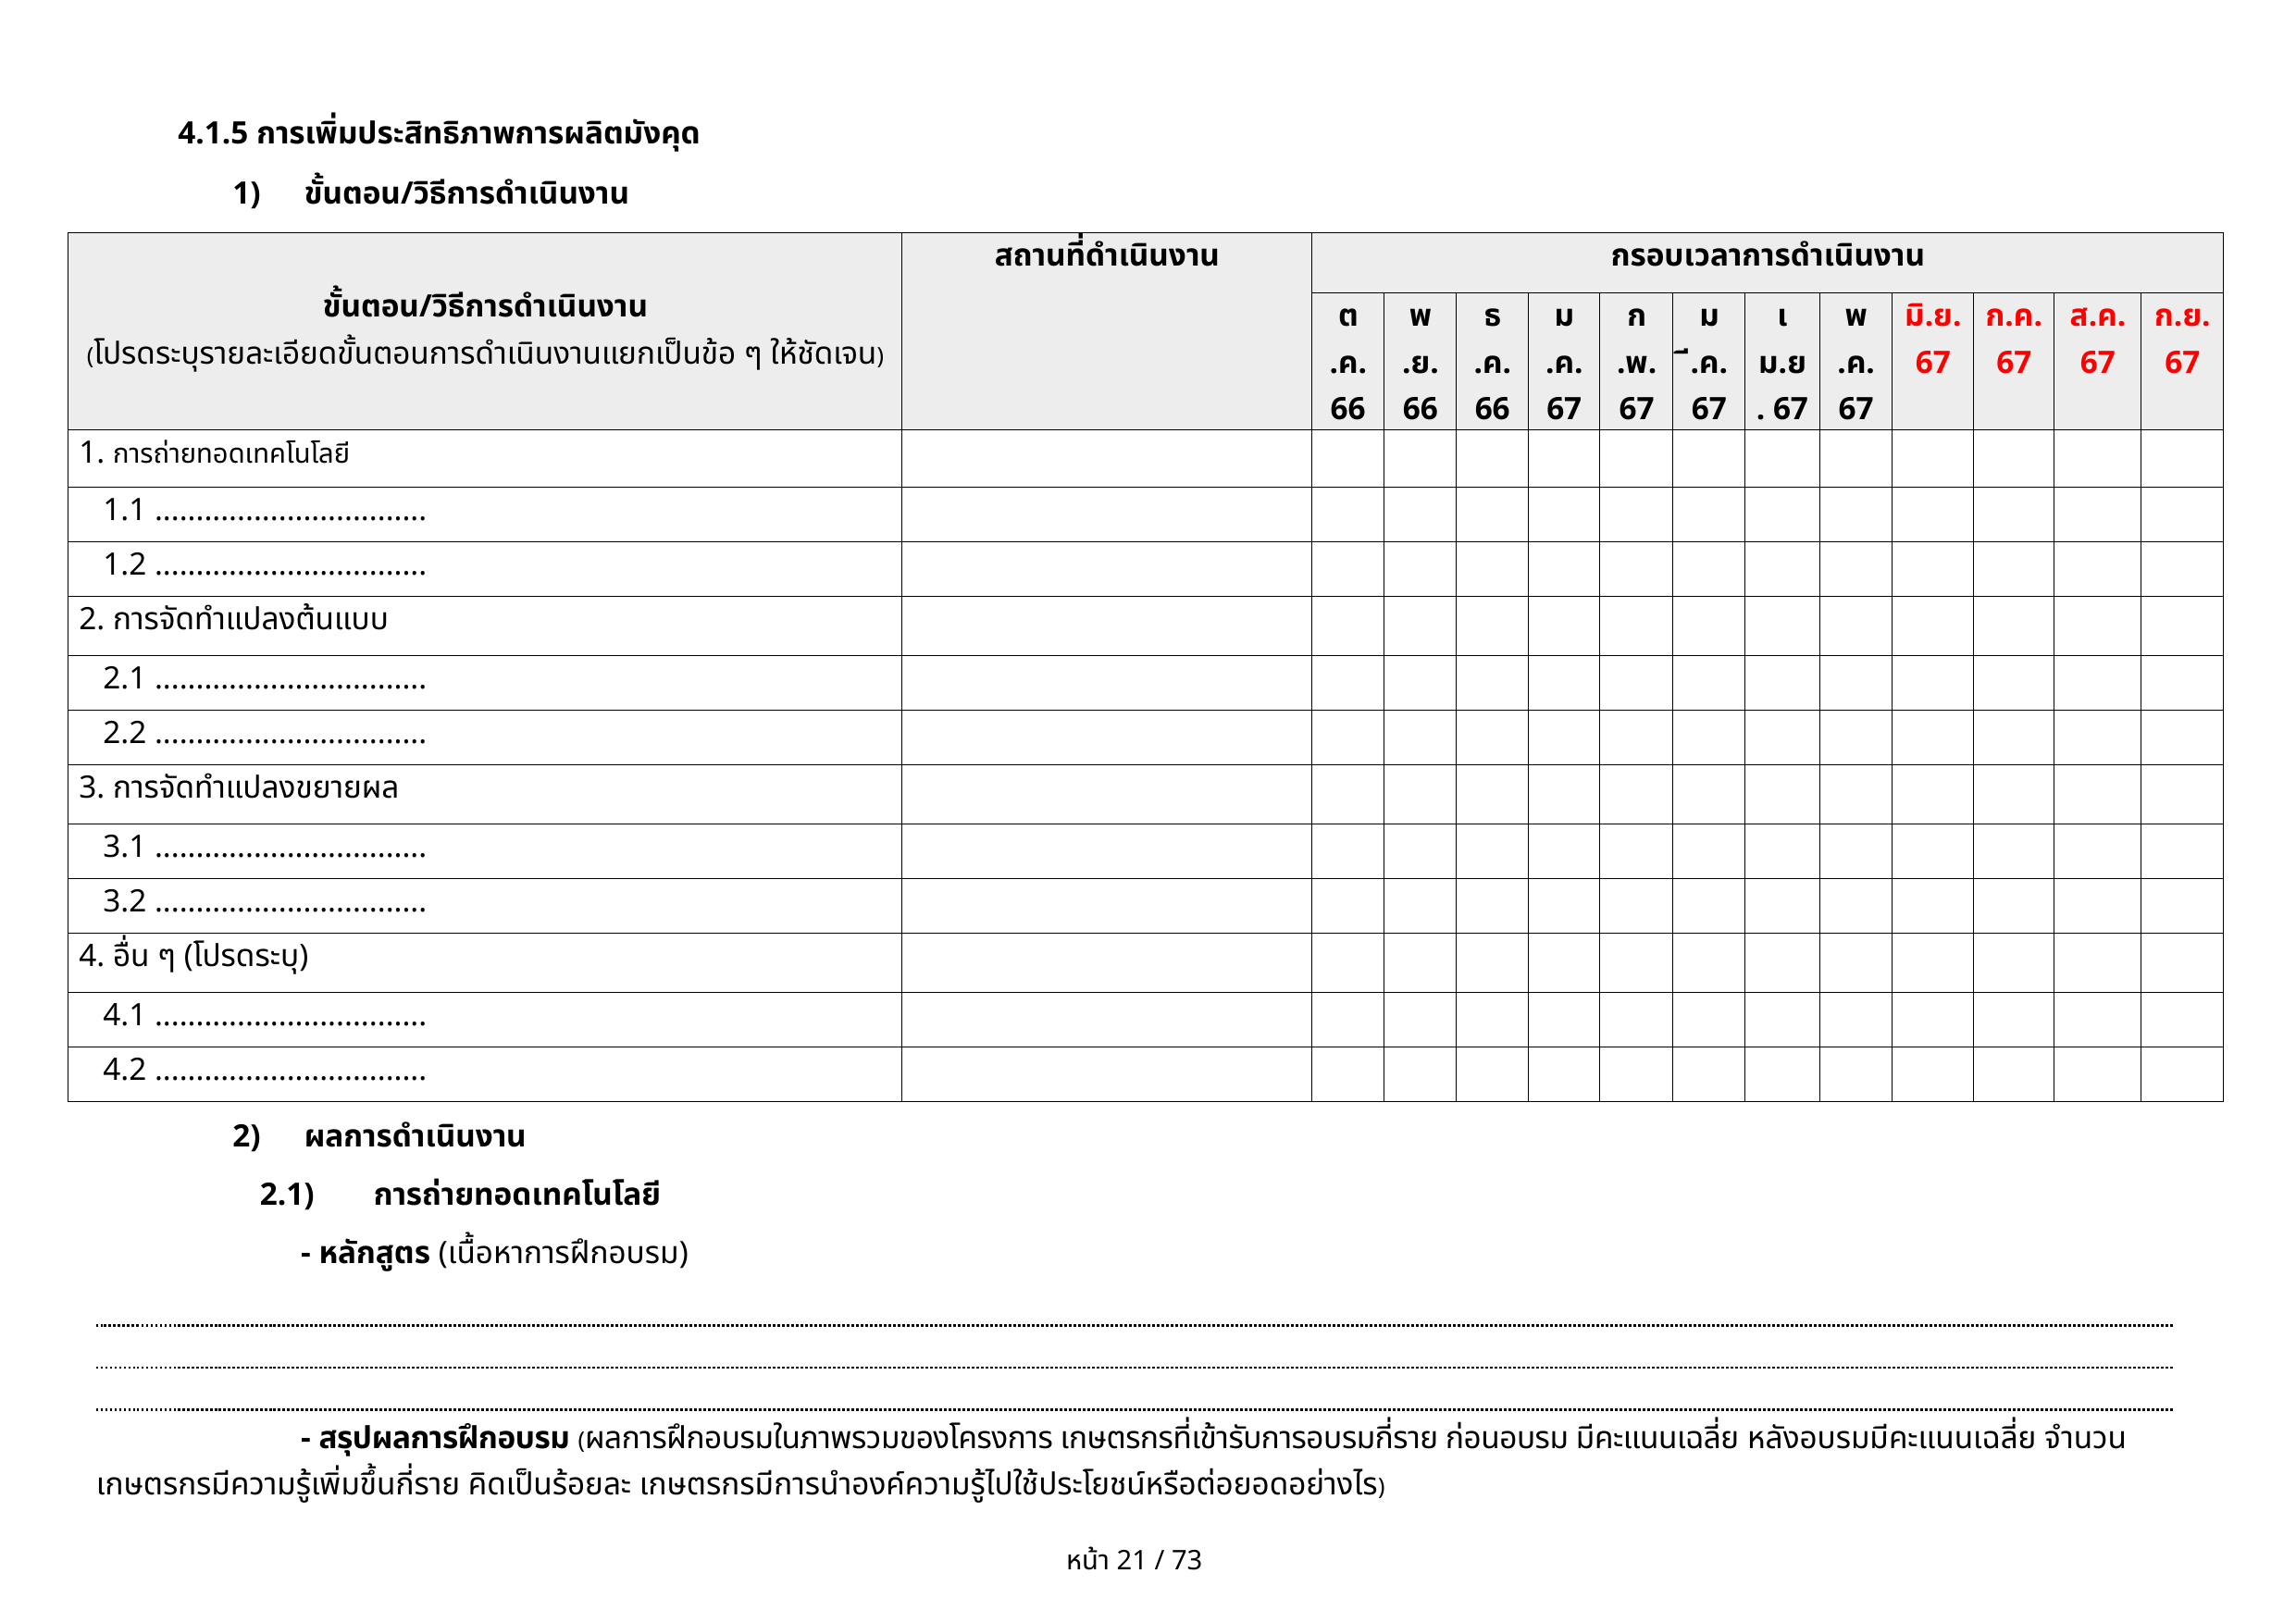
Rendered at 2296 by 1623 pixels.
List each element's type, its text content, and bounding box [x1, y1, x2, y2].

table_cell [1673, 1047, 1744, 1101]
table_cell [1673, 488, 1744, 541]
table_cell [902, 656, 1311, 710]
table_cell [1745, 488, 1819, 541]
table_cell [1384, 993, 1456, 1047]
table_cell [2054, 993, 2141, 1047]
table_cell [1384, 542, 1456, 596]
table_cell [1457, 542, 1528, 596]
table_cell [1673, 824, 1744, 878]
table_cell [1457, 488, 1528, 541]
table_cell [1820, 656, 1892, 710]
table_cell [2054, 430, 2141, 487]
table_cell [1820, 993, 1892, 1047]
table_cell [1384, 656, 1456, 710]
table_cell [1384, 711, 1456, 764]
table_cell [1893, 824, 1973, 878]
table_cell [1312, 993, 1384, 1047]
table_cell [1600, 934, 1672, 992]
table_cell [1529, 879, 1599, 933]
table_cell เม.ย. 67 [1745, 293, 1819, 429]
table_cell [1600, 879, 1672, 933]
table_cell [2141, 597, 2223, 655]
table_cell [2141, 488, 2223, 541]
table_cell [1600, 430, 1672, 487]
table_cell [1893, 711, 1973, 764]
table_cell [2054, 656, 2141, 710]
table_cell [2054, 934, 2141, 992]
table_cell [1457, 765, 1528, 824]
table_cell [1745, 597, 1819, 655]
table_cell [1600, 488, 1672, 541]
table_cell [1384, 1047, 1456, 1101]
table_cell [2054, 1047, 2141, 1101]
table_cell [2054, 597, 2141, 655]
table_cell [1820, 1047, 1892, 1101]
table_cell [1529, 711, 1599, 764]
table_cell [1457, 656, 1528, 710]
table_cell [2054, 711, 2141, 764]
table_cell [902, 765, 1311, 824]
table_header ขั้นตอน/วิธีการดำเนินงาน (โปรดระบุรายละเอียดขั้นตอนการดำเนินงานแยกเป็นข้อ ๆ ให้ชัดเจน) [68, 233, 901, 429]
text - หลักสูตร (เนื้อหาการฝึกอบรม) [95, 1231, 2172, 1278]
table_cell [2141, 765, 2223, 824]
table_cell [1673, 597, 1744, 655]
table_cell [1673, 430, 1744, 487]
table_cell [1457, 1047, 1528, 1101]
table_cell [1384, 597, 1456, 655]
table_cell [2054, 488, 2141, 541]
table_cell [1529, 656, 1599, 710]
table_cell [1529, 824, 1599, 878]
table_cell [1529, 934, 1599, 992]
table_cell [1312, 488, 1384, 541]
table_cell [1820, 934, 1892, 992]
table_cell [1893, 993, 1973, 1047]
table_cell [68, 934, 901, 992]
table_cell 3.1 ................................. [68, 824, 901, 878]
table_cell ก.ย. 67 [2141, 293, 2223, 429]
table_cell [2141, 711, 2223, 764]
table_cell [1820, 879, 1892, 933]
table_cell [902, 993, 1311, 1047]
table_cell ม.ค. 67 [1529, 293, 1599, 429]
table_cell [1893, 765, 1973, 824]
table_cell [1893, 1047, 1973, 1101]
table_cell [1312, 542, 1384, 596]
table_cell [1457, 430, 1528, 487]
table_header กรอบเวลาการดำเนินงาน [1312, 233, 2223, 292]
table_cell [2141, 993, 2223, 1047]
table_cell พ.ค. 67 [1820, 293, 1892, 429]
table_cell [902, 597, 1311, 655]
table_cell [1673, 711, 1744, 764]
table_cell [1893, 597, 1973, 655]
table_cell 1. การถ่ายทอดเทคโนโลยี [68, 430, 901, 487]
table_cell [1600, 711, 1672, 764]
text 4.1.5 การเพิ่มประสิทธิภาพการผลิตมังคุด [95, 110, 2172, 157]
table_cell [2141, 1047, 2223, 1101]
table_cell [1673, 542, 1744, 596]
table_cell [1312, 824, 1384, 878]
table_cell [1893, 430, 1973, 487]
table_cell [902, 488, 1311, 541]
table_cell มี.ค. 67 [1673, 293, 1744, 429]
table_cell 2.1 ................................. [68, 656, 901, 710]
table_cell [1974, 656, 2054, 710]
table_cell [1673, 879, 1744, 933]
table_cell [1745, 430, 1819, 487]
table_cell [2054, 542, 2141, 596]
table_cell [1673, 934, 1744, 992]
table_cell [1529, 542, 1599, 596]
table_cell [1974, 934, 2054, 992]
table_cell ส.ค. 67 [2054, 293, 2141, 429]
table_cell [1820, 488, 1892, 541]
table_cell [1745, 542, 1819, 596]
table_cell [2141, 824, 2223, 878]
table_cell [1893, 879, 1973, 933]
table_cell [1312, 879, 1384, 933]
table_cell [1600, 656, 1672, 710]
table_cell [902, 824, 1311, 878]
text - สรุปผลการฝึกอบรม (ผลการฝึกอบรมในภาพรวมของโครงการ เกษตรกรที่เข้ารับการอบรมกี่ราย ก่อนอบรม มีคะแนนเฉลี่ย หลังอบรมมีคะแนนเฉลี่ย จำนวนเกษตรกรมีความรู้เพิ่มขึ้นกี่ราย คิดเป็นร้อยละ เกษตรกรมีการนำองค์ความรู้ไปใช้ประโยชน์หรือต่อยอดอย่างไร) [95, 1289, 2172, 1508]
table_cell [1600, 765, 1672, 824]
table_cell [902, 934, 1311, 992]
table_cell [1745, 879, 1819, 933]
table_cell 1.2 ................................. [68, 542, 901, 596]
table_cell [2054, 824, 2141, 878]
table_cell [2141, 656, 2223, 710]
text 2.1) การถ่ายทอดเทคโนโลยี [95, 1172, 2172, 1219]
table_cell [1820, 711, 1892, 764]
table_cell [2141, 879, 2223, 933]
table_cell [1384, 824, 1456, 878]
table_cell [1974, 824, 2054, 878]
table_cell [1820, 430, 1892, 487]
table_cell [1893, 656, 1973, 710]
table_cell [1457, 879, 1528, 933]
table_cell [902, 879, 1311, 933]
table_cell [1893, 488, 1973, 541]
table_cell [1312, 656, 1384, 710]
table_cell [1745, 711, 1819, 764]
table_header สถานที่ดำเนินงาน [902, 233, 1311, 429]
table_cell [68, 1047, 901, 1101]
table_cell [1457, 824, 1528, 878]
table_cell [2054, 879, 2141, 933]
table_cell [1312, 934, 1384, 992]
table_cell ก.พ. 67 [1600, 293, 1672, 429]
table_cell [1312, 711, 1384, 764]
table_cell [1457, 597, 1528, 655]
table_cell 3. การจัดทำแปลงขยายผล [68, 765, 901, 824]
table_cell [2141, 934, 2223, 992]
table_cell [1974, 488, 2054, 541]
table_cell 2. การจัดทำแปลงต้นแบบ [68, 597, 901, 655]
table_cell [1529, 597, 1599, 655]
table_cell [2141, 430, 2223, 487]
table_cell [1529, 488, 1599, 541]
table_cell [902, 430, 1311, 487]
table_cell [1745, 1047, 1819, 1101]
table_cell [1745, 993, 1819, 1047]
table_cell [1893, 542, 1973, 596]
table_cell [1384, 765, 1456, 824]
table_cell [1529, 765, 1599, 824]
table_cell [1974, 711, 2054, 764]
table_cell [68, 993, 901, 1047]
table_cell [1312, 765, 1384, 824]
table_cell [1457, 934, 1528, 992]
table_cell [1312, 430, 1384, 487]
table_cell [1384, 488, 1456, 541]
table_cell [1974, 765, 2054, 824]
table_cell [1745, 824, 1819, 878]
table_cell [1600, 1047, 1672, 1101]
table_cell [1820, 824, 1892, 878]
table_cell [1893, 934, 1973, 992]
table_cell [1745, 656, 1819, 710]
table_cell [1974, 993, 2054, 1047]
table_cell 3.2 ................................. [68, 879, 901, 933]
table_cell [1312, 597, 1384, 655]
table_cell [1600, 542, 1672, 596]
table_cell [1673, 656, 1744, 710]
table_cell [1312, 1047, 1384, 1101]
table_cell [1457, 711, 1528, 764]
table_cell [1820, 765, 1892, 824]
table_cell [1745, 765, 1819, 824]
text 1) ขั้นตอน/วิธีการดำเนินงาน [95, 171, 2172, 218]
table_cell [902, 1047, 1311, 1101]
table_cell [2054, 765, 2141, 824]
table_cell [902, 711, 1311, 764]
table_cell 1.1 ................................. [68, 488, 901, 541]
table_cell [1974, 430, 2054, 487]
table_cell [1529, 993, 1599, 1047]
table_cell [1673, 765, 1744, 824]
table_cell [1600, 824, 1672, 878]
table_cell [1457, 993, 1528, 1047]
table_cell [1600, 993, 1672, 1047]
table_cell [1974, 597, 2054, 655]
table_cell [1600, 597, 1672, 655]
table_cell [1820, 597, 1892, 655]
table_cell [1974, 542, 2054, 596]
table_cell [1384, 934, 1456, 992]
table_cell [1529, 430, 1599, 487]
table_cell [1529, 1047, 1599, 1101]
table_cell ก.ค. 67 [1974, 293, 2054, 429]
table_cell มิ.ย. 67 [1893, 293, 1973, 429]
table_cell 2.2 ................................. [68, 711, 901, 764]
table_cell [1384, 430, 1456, 487]
table_cell ธ.ค. 66 [1457, 293, 1528, 429]
table_cell พ.ย. 66 [1384, 293, 1456, 429]
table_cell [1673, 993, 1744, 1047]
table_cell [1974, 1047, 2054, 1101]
text 2) ผลการดำเนินงาน [95, 1114, 2172, 1160]
table_cell [902, 542, 1311, 596]
table_cell ต.ค. 66 [1312, 293, 1384, 429]
table_cell [1384, 879, 1456, 933]
table_cell [2141, 542, 2223, 596]
table_cell [1820, 542, 1892, 596]
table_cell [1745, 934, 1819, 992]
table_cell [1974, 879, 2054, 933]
